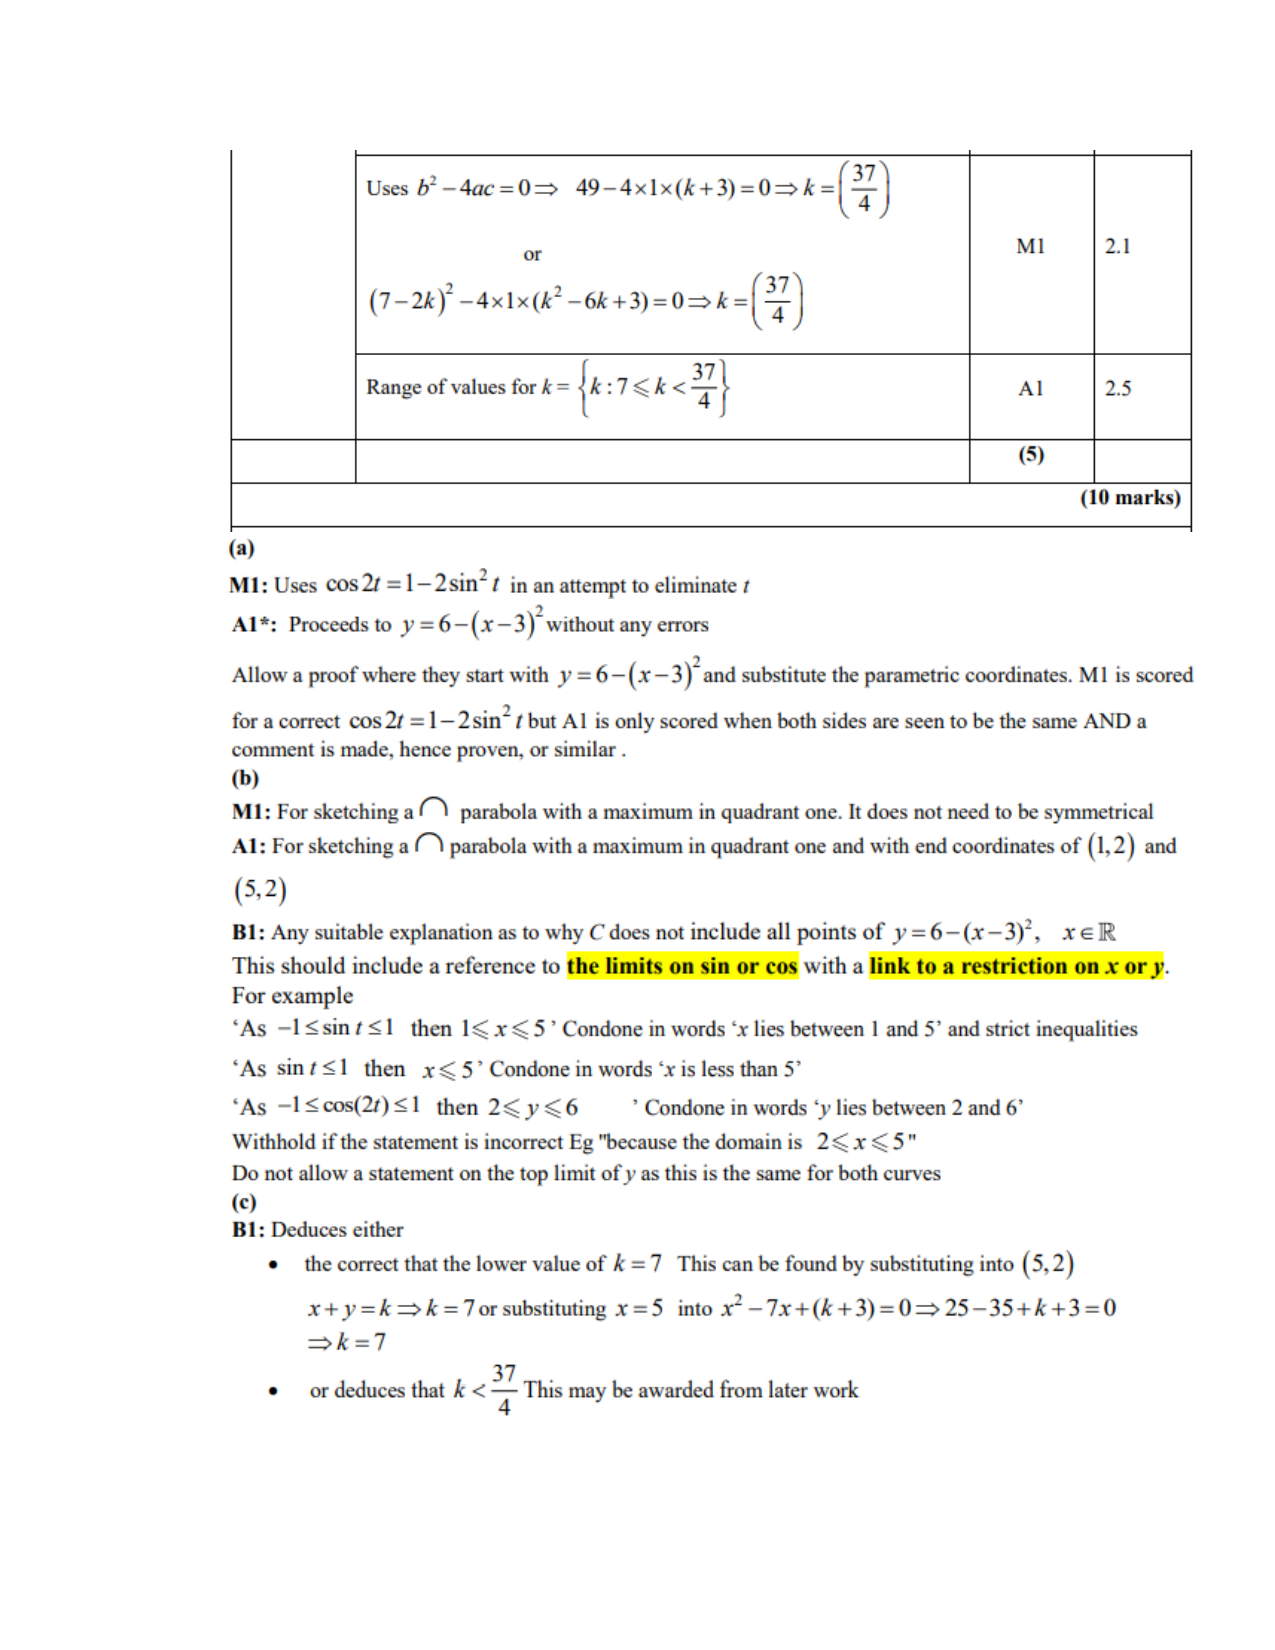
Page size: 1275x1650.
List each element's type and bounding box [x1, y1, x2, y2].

picture [225, 536, 1200, 599]
picture [225, 150, 1200, 532]
picture [225, 602, 1200, 1417]
